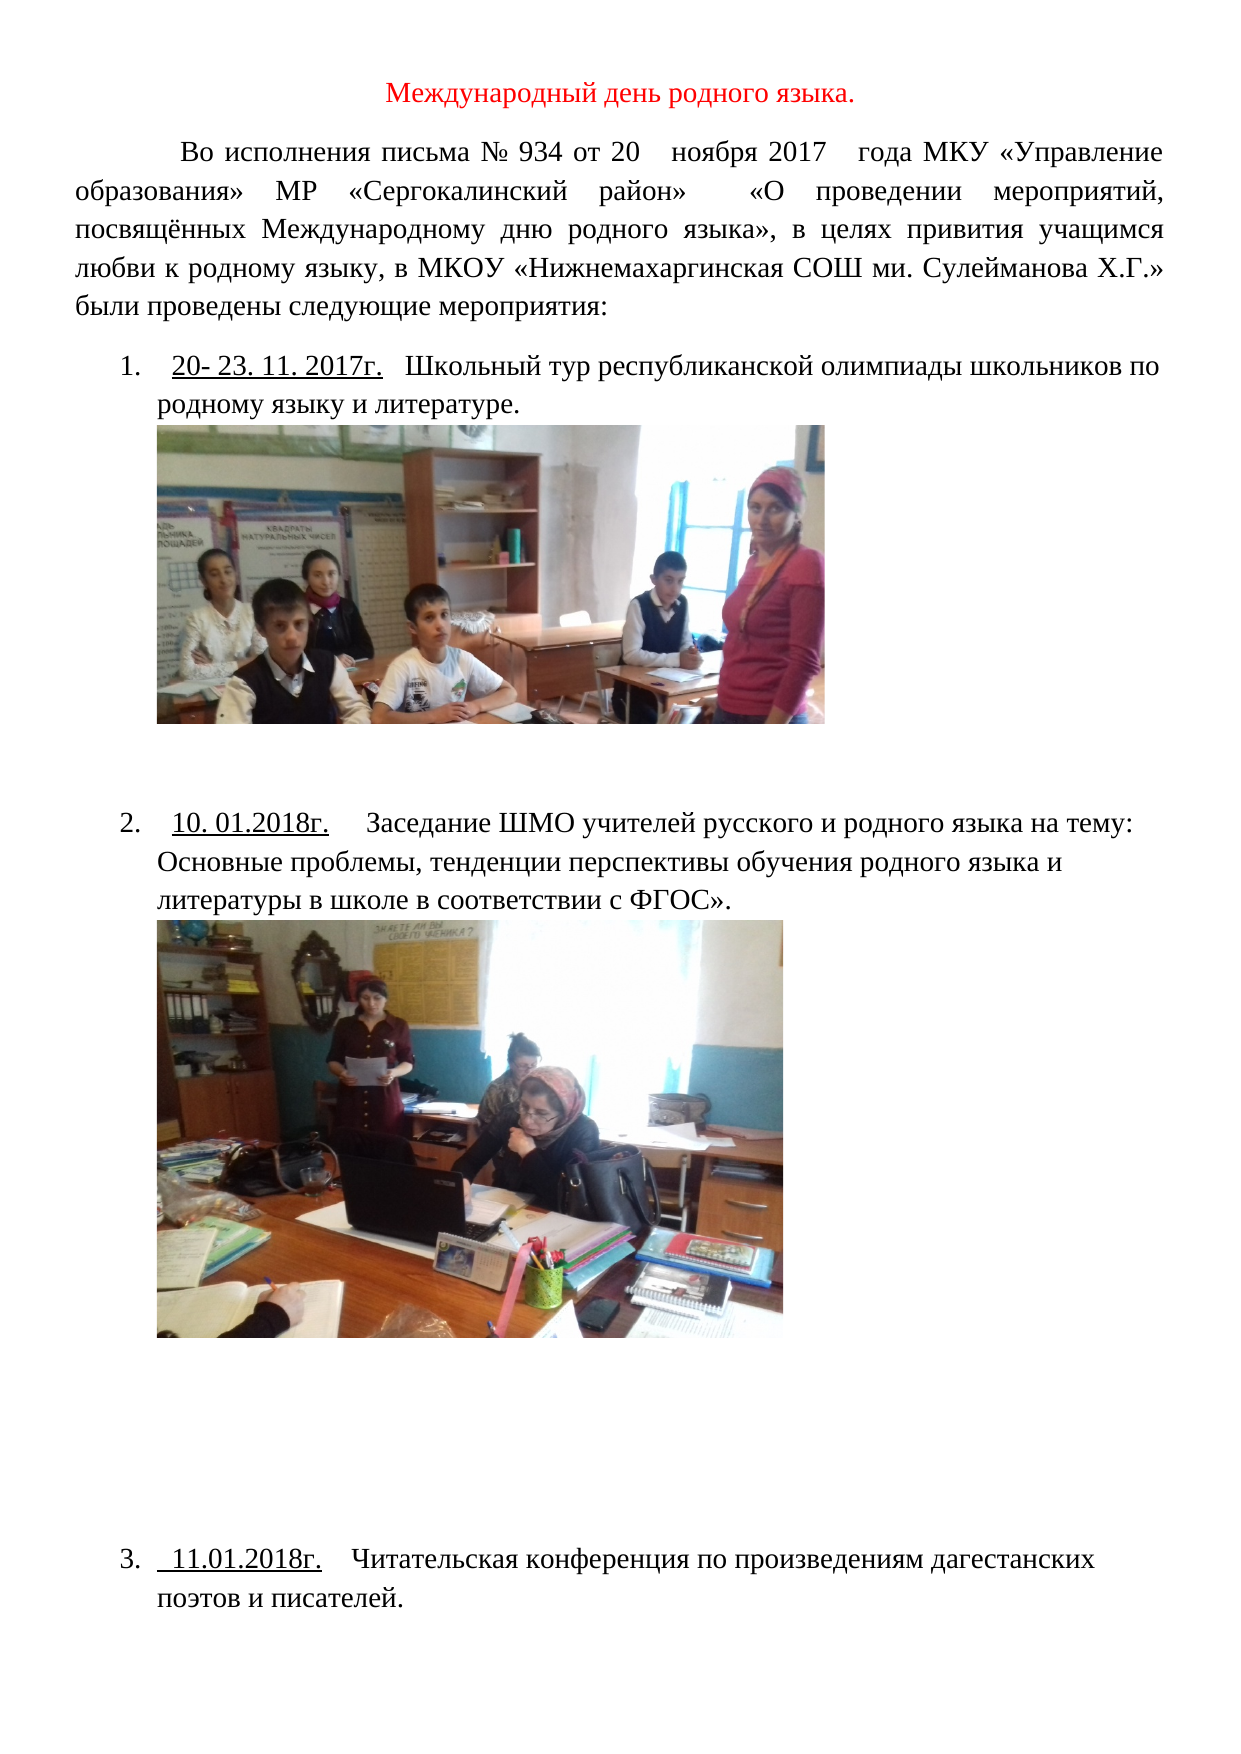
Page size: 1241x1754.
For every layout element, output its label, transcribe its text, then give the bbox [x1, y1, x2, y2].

text Международный день родного языка. [75, 75, 1165, 108]
text Во исполнения письма № 934 от 20 ноября 2017 года МКУ «Управление образования» МР «Сергокалинский район» «О проведении мероприятий, посвящённых Международному дню родного языка», в целях привития учащимся любви к родному языку, в МКОУ «Нижнемахаргинская СОШ ми. Сулейманова Х.Г.» были проведены следующие мероприятия: [75, 134, 1165, 322]
list 11.01.2018г. Читательская конференция по произведениям дагестанских поэтов и писателей. [119, 1541, 1165, 1613]
picture [156, 425, 825, 724]
list 20- 23. 11. 2017г. Школьный тур республиканской олимпиады школьников по родному языку и литературе. [119, 348, 1165, 420]
picture [156, 920, 784, 1338]
